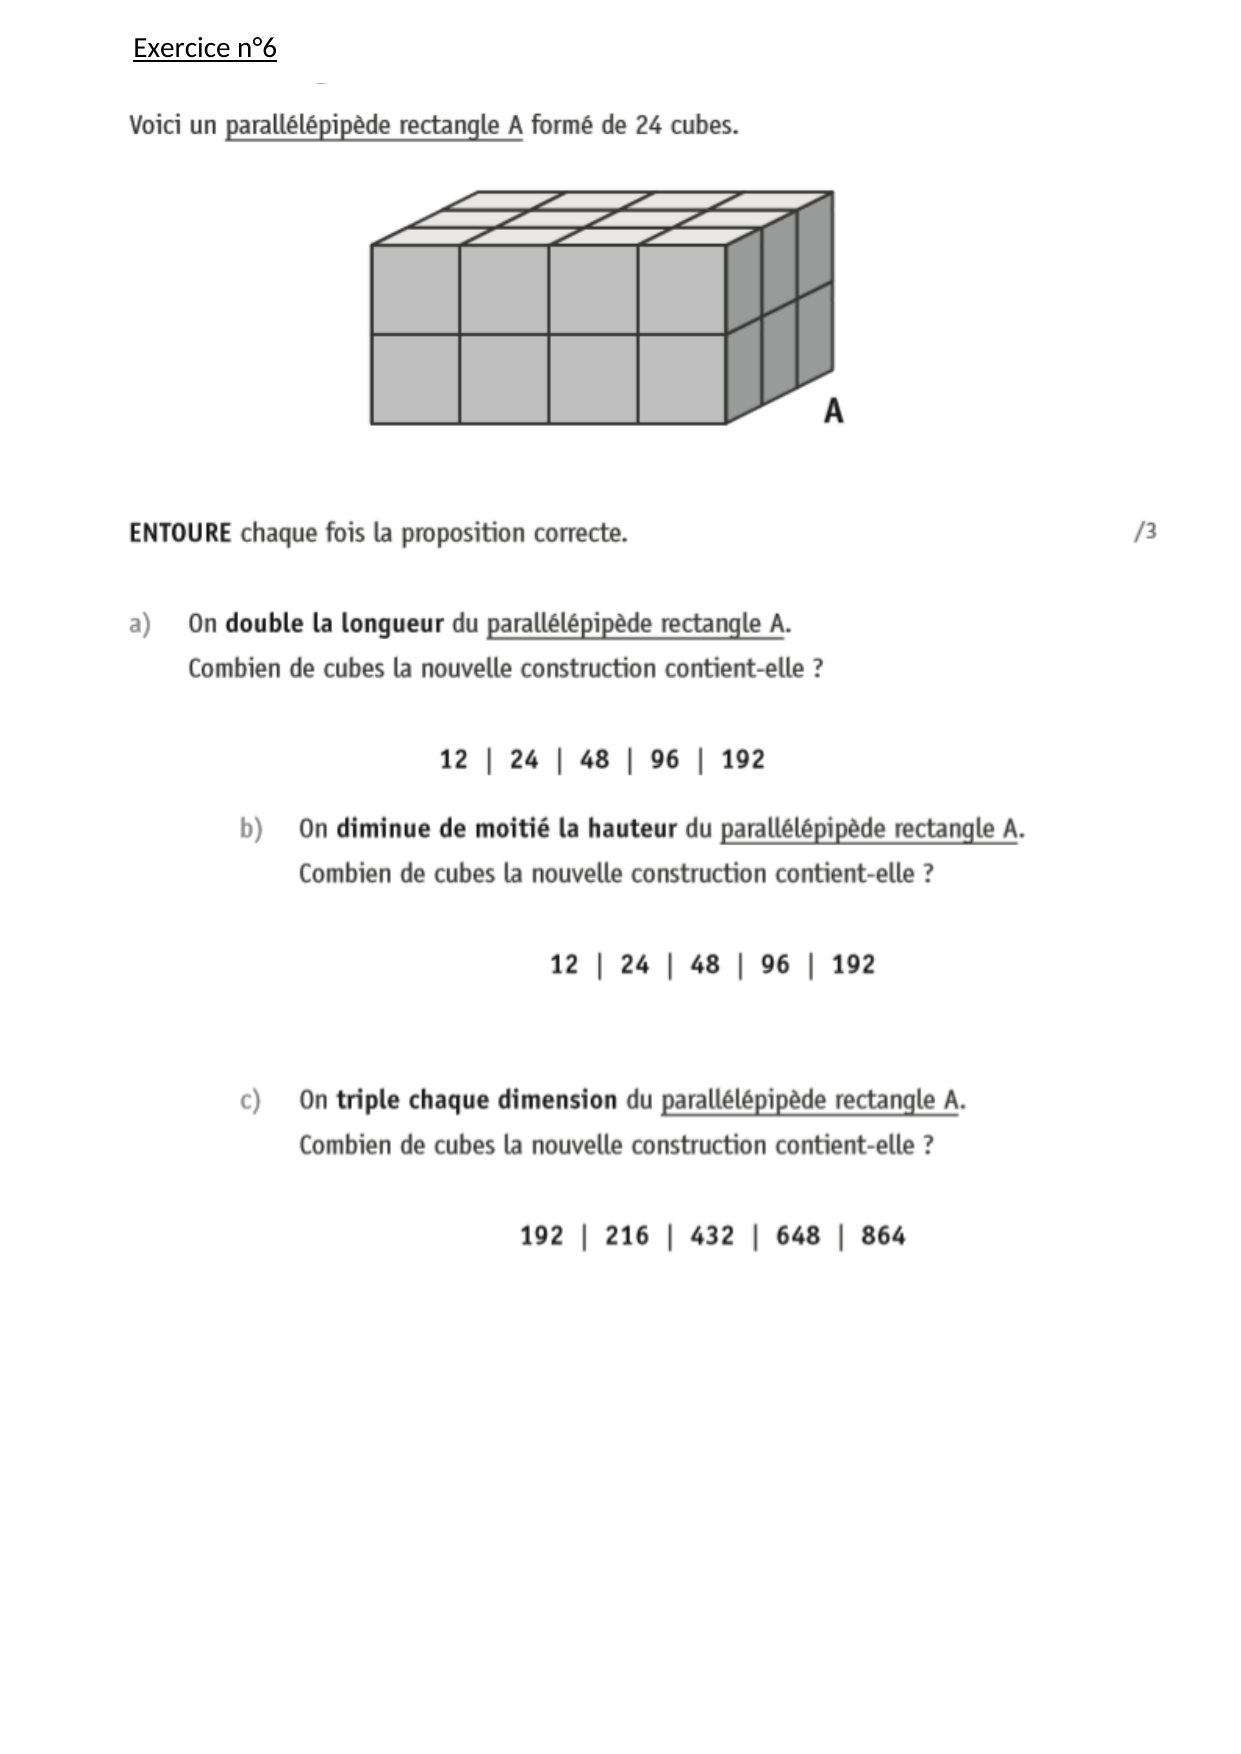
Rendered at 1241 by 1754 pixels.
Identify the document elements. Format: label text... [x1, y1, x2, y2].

picture [85, 83, 1170, 781]
picture [208, 798, 1047, 1274]
text Exercice n°6 [133, 29, 1196, 65]
